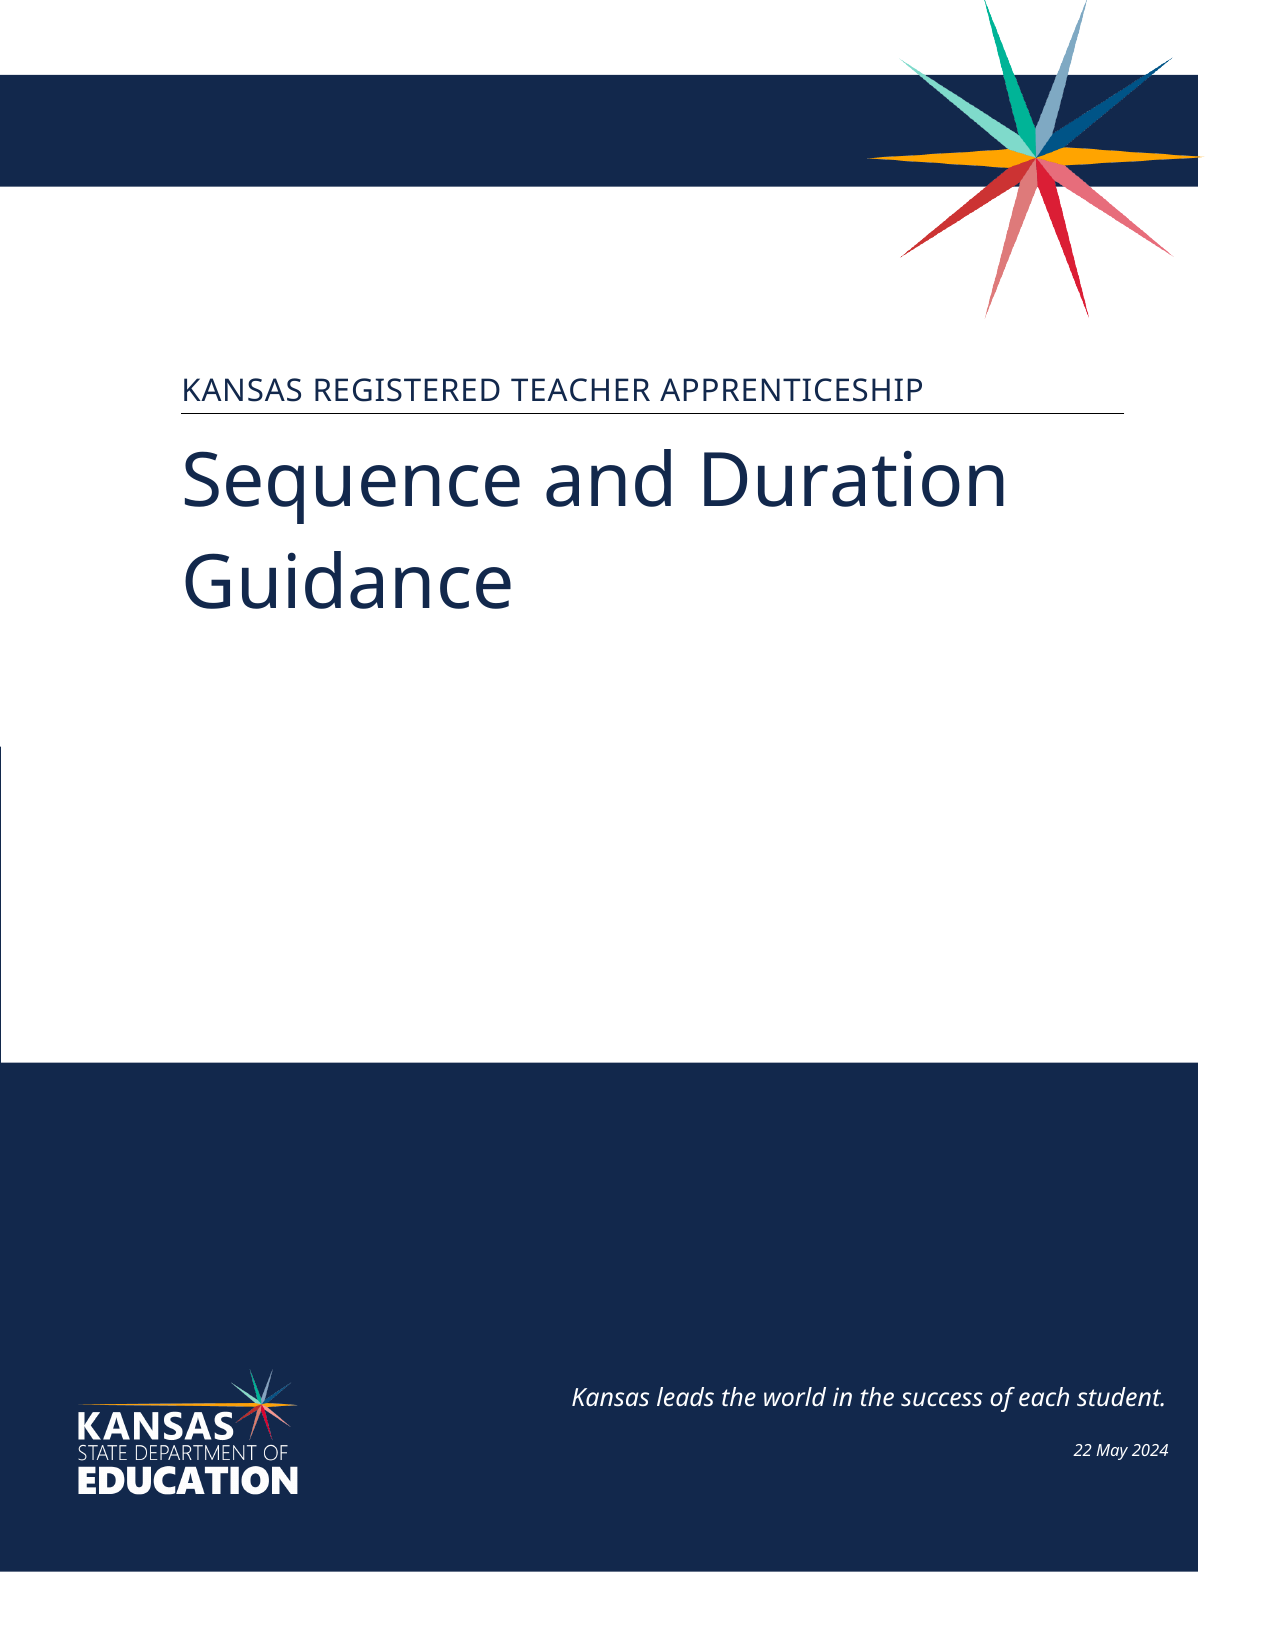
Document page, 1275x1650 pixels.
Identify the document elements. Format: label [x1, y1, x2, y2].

picture [75, 1368, 300, 1497]
picture [867, 0, 1205, 319]
